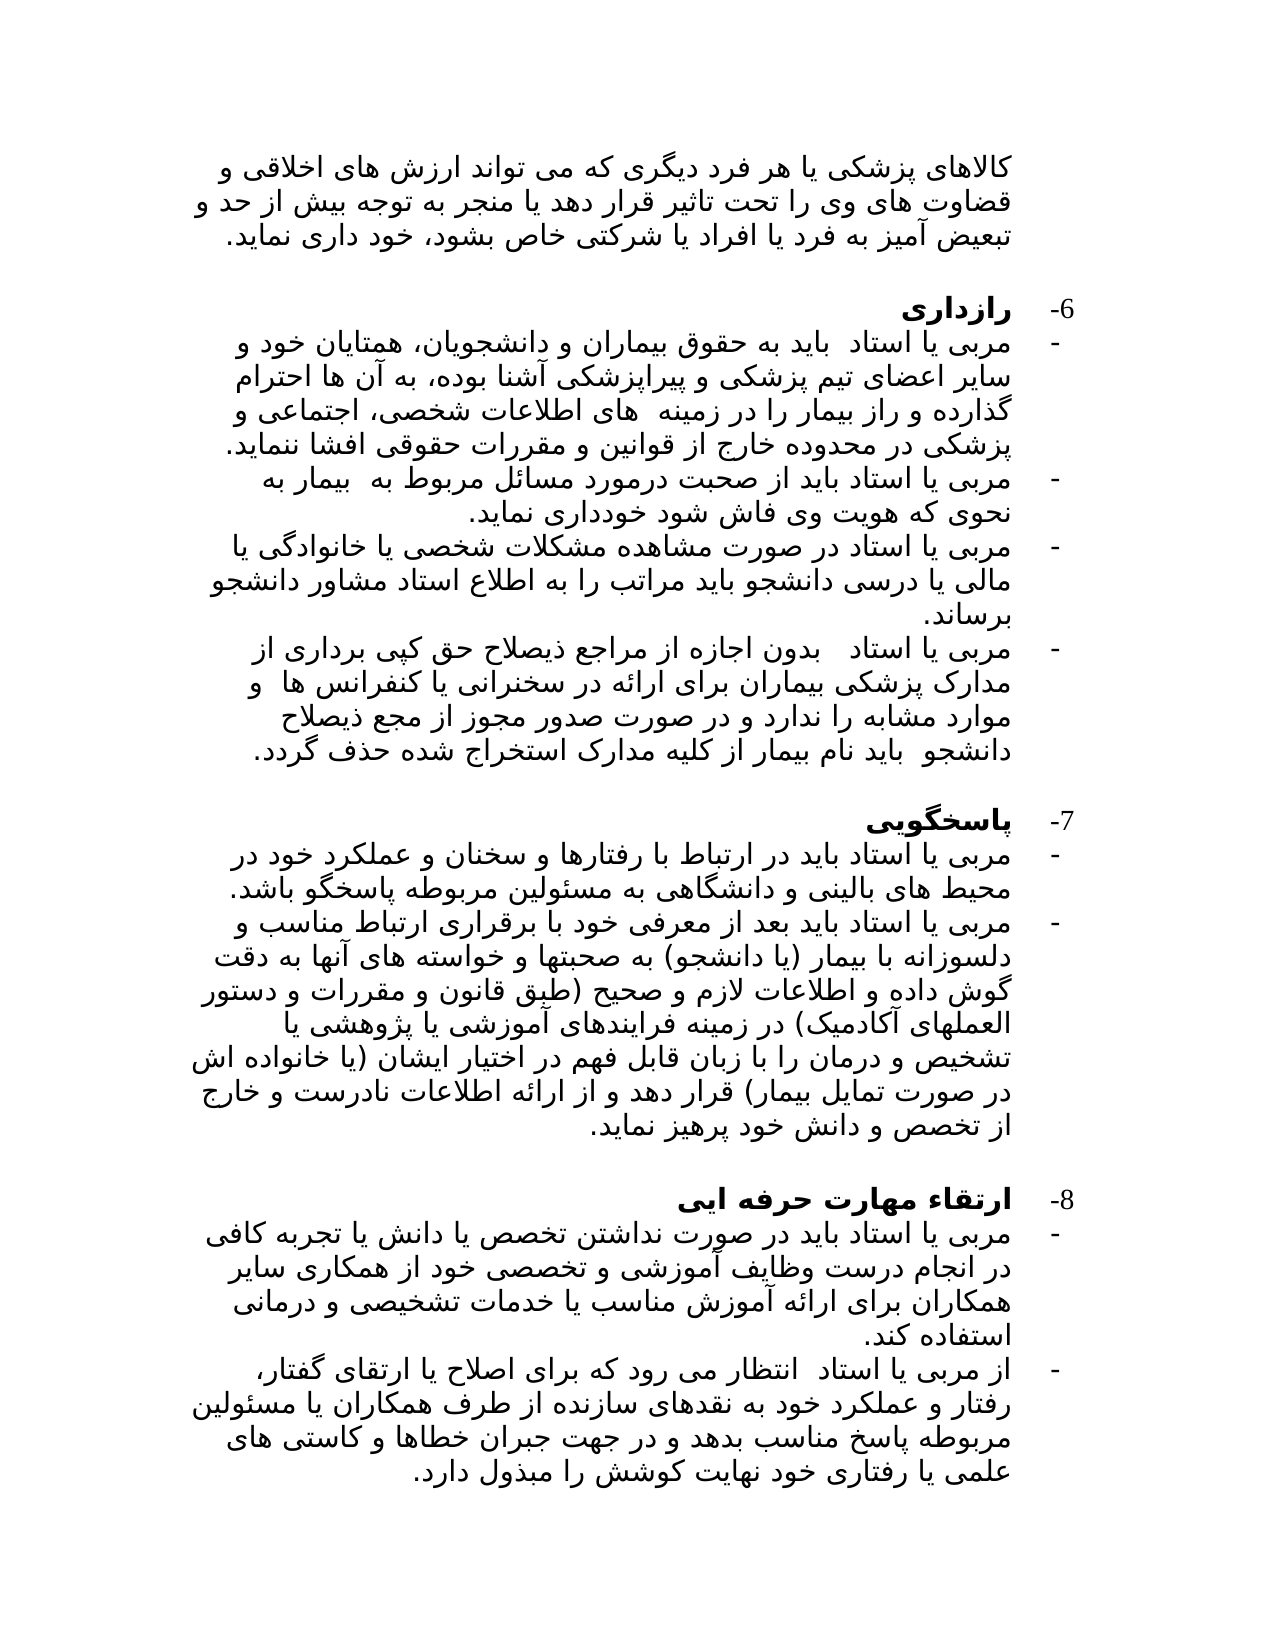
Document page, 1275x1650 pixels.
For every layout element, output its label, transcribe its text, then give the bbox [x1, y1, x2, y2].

list مربی یا استاد باید در صورت نداشتن تخصص یا دانش یا تجربه کافی در انجام درست وظایف آموزشی و تخصصی خود از همکاری سایر همکاران برای ارائه آموزش مناسب یا خدمات تشخیصی و درمانی استفاده کند. [187, 1216, 1050, 1352]
list مربی یا استاد بدون اجازه از مراجع ذیصلاح حق کپی برداری از مدارک پزشکی بیماران برای ارائه در سخنرانی یا کنفرانس ها و موارد مشابه را ندارد و در صورت صدور مجوز از مجع ذیصلاح دانشجو باید نام بیمار از کلیه مدارک استخراج شده حذف گردد. [187, 631, 1050, 767]
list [187, 150, 1012, 252]
list مربی یا استاد باید بعد از معرفی خود با برقراری ارتباط مناسب و دلسوزانه با بیمار (یا دانشجو) به صحبتها و خواسته های آنها به دقت گوش داده و اطلاعات لازم و صحیح (طبق قانون و مقررات و دستور العملهای آکادمیک) در زمینه فرایندهای آموزشی یا پژوهشی یا تشخیص و درمان را با زبان قابل فهم در اختیار ایشان (یا خانواده اش در صورت تمایل بیمار) قرار دهد و از ارائه اطلاعات نادرست و خارج از تخصص و دانش خود پرهیز نماید. [187, 905, 1050, 1143]
list مربی یا استاد باید از صحبت درمورد مسائل مربوط به بیمار به نحوی که هویت وی فاش شود خودداری نماید. [187, 462, 1050, 529]
list از مربی یا استاد انتظار می رود که برای اصلاح یا ارتقای گفتار، رفتار و عملکرد خود به نقدهای سازنده از طرف همکاران یا مسئولین مربوطه پاسخ مناسب بدهد و در جهت جبران خطاها و کاستی های علمی یا رفتاری خود نهایت کوشش را مبذول دارد. [187, 1352, 1050, 1488]
list ارتقاء مهارت حرفه ایی [187, 1182, 1050, 1216]
list رازداری [187, 292, 1050, 326]
list پاسخگویی [187, 803, 1050, 837]
list مربی یا استاد باید در ارتباط با رفتارها و سخنان و عملکرد خود در محیط های بالینی و دانشگاهی به مسئولین مربوطه پاسخگو باشد. [187, 837, 1050, 905]
list مربی یا استاد در صورت مشاهده مشکلات شخصی یا خانوادگی یا مالی یا درسی دانشجو باید مراتب را به اطلاع استاد مشاور دانشجو برساند. [187, 529, 1050, 631]
list مربی یا استاد باید به حقوق بیماران و دانشجویان، همتایان خود و سایر اعضای تیم پزشکی و پیراپزشکی آشنا بوده، به آن ها احترام گذارده و راز بیمار را در زمینه های اطلاعات شخصی، اجتماعی و پزشکی در محدوده خارج از قوانین و مقررات حقوقی افشا ننماید. [187, 326, 1050, 462]
